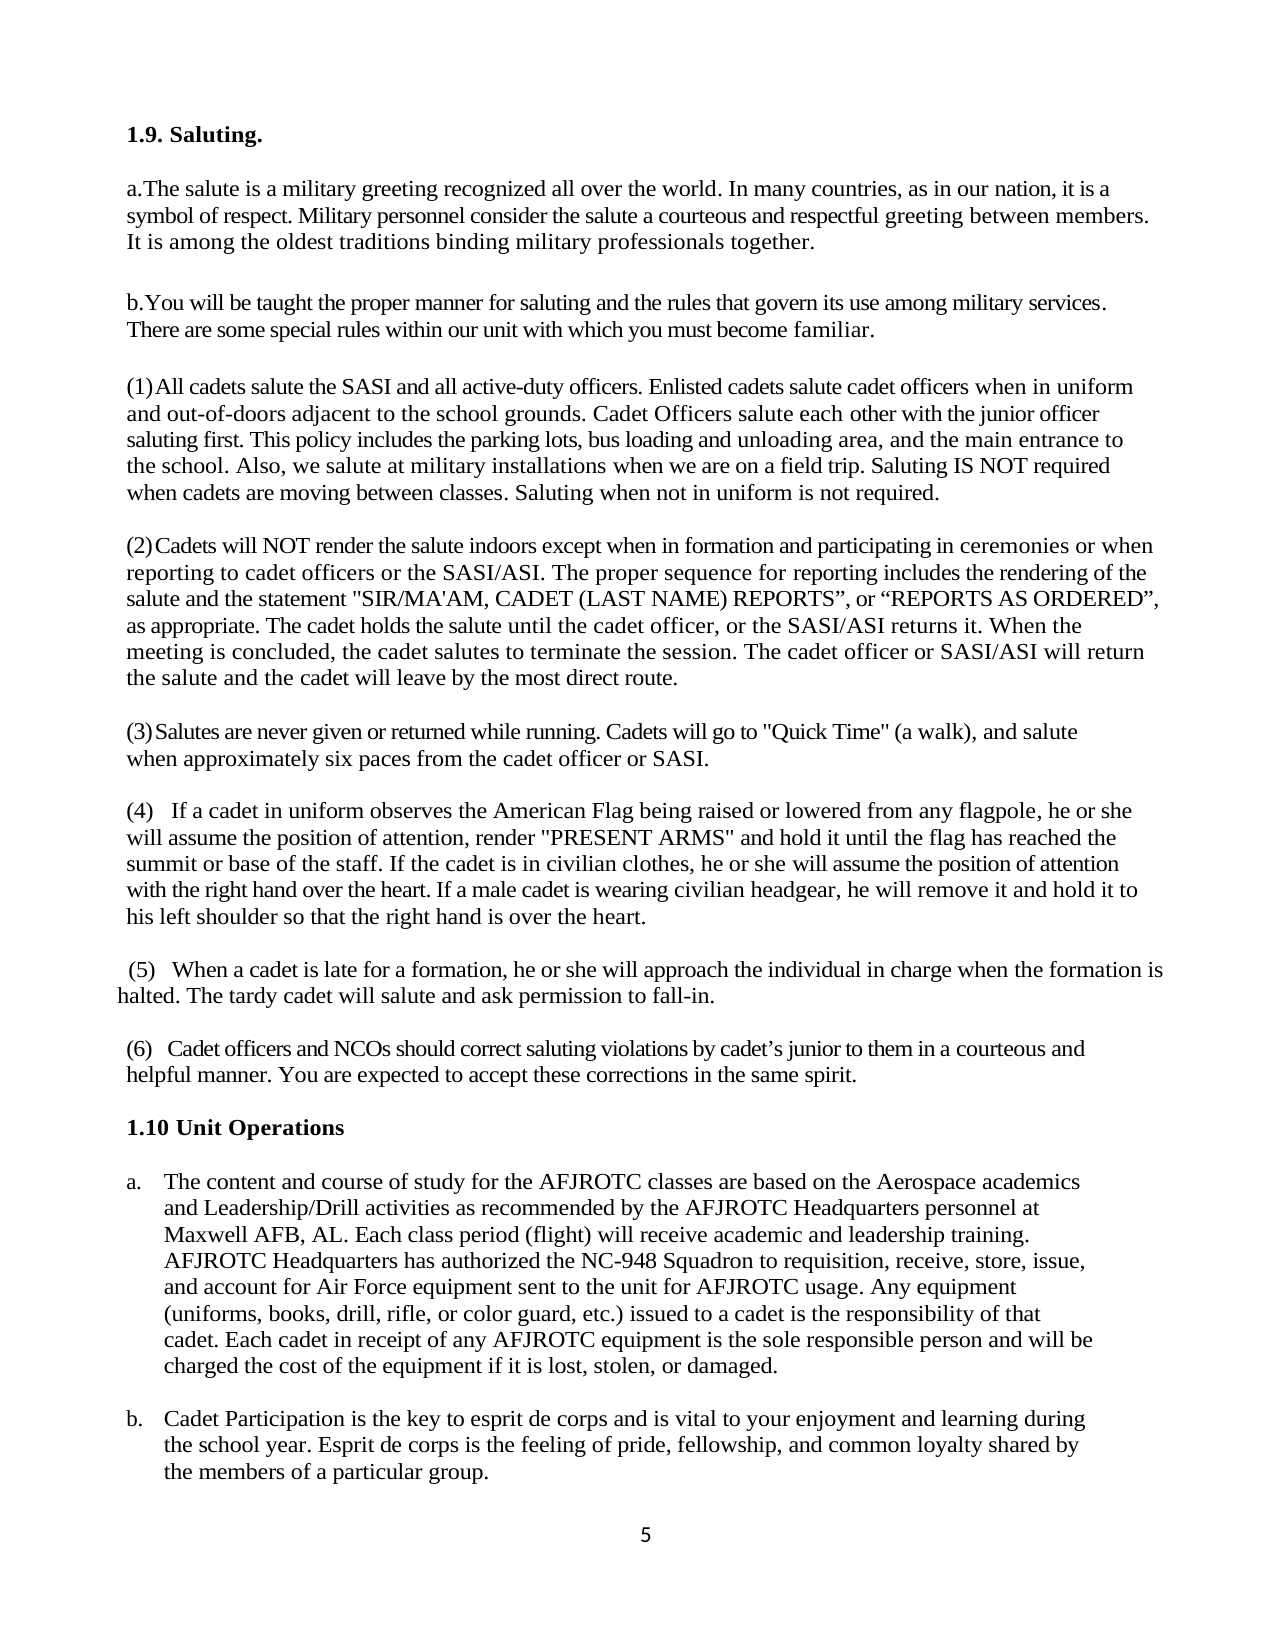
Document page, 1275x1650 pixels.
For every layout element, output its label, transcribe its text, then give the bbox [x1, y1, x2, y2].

list You will be taught the proper manner for saluting and the rules that govern its use among military services. There are some special rules within our unit with which you must become familiar. [126, 288, 1107, 342]
list The salute is a military greeting recognized all over the world. In many countries, as in our nation, it is a symbol of respect. Military personnel consider the salute a courteous and respectful greeting between members. It is among the oldest traditions binding military professionals together. [126, 174, 1159, 254]
list All cadets salute the SASI and all active-duty officers. Enlisted cadets salute cadet officers when in uniform and out-of-doors adjacent to the school grounds. Cadet Officers salute each other with the junior officer saluting first. This policy includes the parking lots, bus loading and unloading area, and the main entrance to the school. Also, we salute at military installations when we are on a field trip. Saluting IS NOT required when cadets are moving between classes. Saluting when not in uniform is not required. [126, 372, 1152, 505]
text 1.10 Unit Operations [126, 1114, 1174, 1140]
text 1.9. Saluting. [126, 121, 1174, 148]
text (5) When a cadet is late for a formation, he or she will approach the individual in charge when the formation is halted. The tardy cadet will salute and ask permission to fall-in. [117, 956, 1171, 1008]
list Cadets will NOT render the salute indoors except when in formation and participating in ceremonies or when reporting to cadet officers or the SASI/ASI. The proper sequence for reporting includes the rendering of the salute and the statement "SIR/MA'AM, CADET (LAST NAME) REPORTS”, or “REPORTS AS ORDERED”, as appropriate. The cadet holds the salute until the cadet officer, or the SASI/ASI returns it. When the meeting is concluded, the cadet salutes to terminate the session. The cadet officer or SASI/ASI will return the salute and the cadet will leave by the most direct route. [126, 531, 1159, 691]
text (6) Cadet officers and NCOs should correct saluting violations by cadet’s junior to them in a courteous and helpful manner. You are expected to accept these corrections in the same spirit. [126, 1035, 1129, 1087]
list The content and course of study for the AFJROTC classes are based on the Aerospace academics and Leadership/Drill activities as recommended by the AFJROTC Headquarters personnel at Maxwell AFB, AL. Each class period (flight) will receive academic and leadership training. AFJROTC Headquarters has authorized the NC-948 Squadron to requisition, receive, store, issue, and account for Air Force equipment sent to the unit for AFJROTC usage. Any equipment (uniforms, books, drill, rifle, or color guard, etc.) issued to a cadet is the responsibility of that cadet. Each cadet in receipt of any AFJROTC equipment is the sole responsible person and will be charged the cost of the equipment if it is lost, stolen, or damaged. [126, 1168, 1099, 1379]
text (4) If a cadet in uniform observes the American Flag being raised or lowered from any flagpole, he or she will assume the position of attention, render "PRESENT ARMS" and hold it until the flag has reached the summit or base of the staff. If the cadet is in civilian clothes, he or she will assume the position of attention with the right hand over the heart. If a male cadet is wearing civilian headgear, he will remove it and hold it to his left shoulder so that the right hand is over the heart. [126, 797, 1159, 929]
list Cadet Participation is the key to esprit de corps and is vital to your enjoyment and learning during the school year. Esprit de corps is the feeling of pride, fellowship, and common loyalty shared by the members of a particular group. [126, 1405, 1099, 1484]
list Salutes are never given or returned while running. Cadets will go to "Quick Time" (a walk), and salute when approximately six paces from the cadet officer or SASI. [126, 717, 1099, 771]
